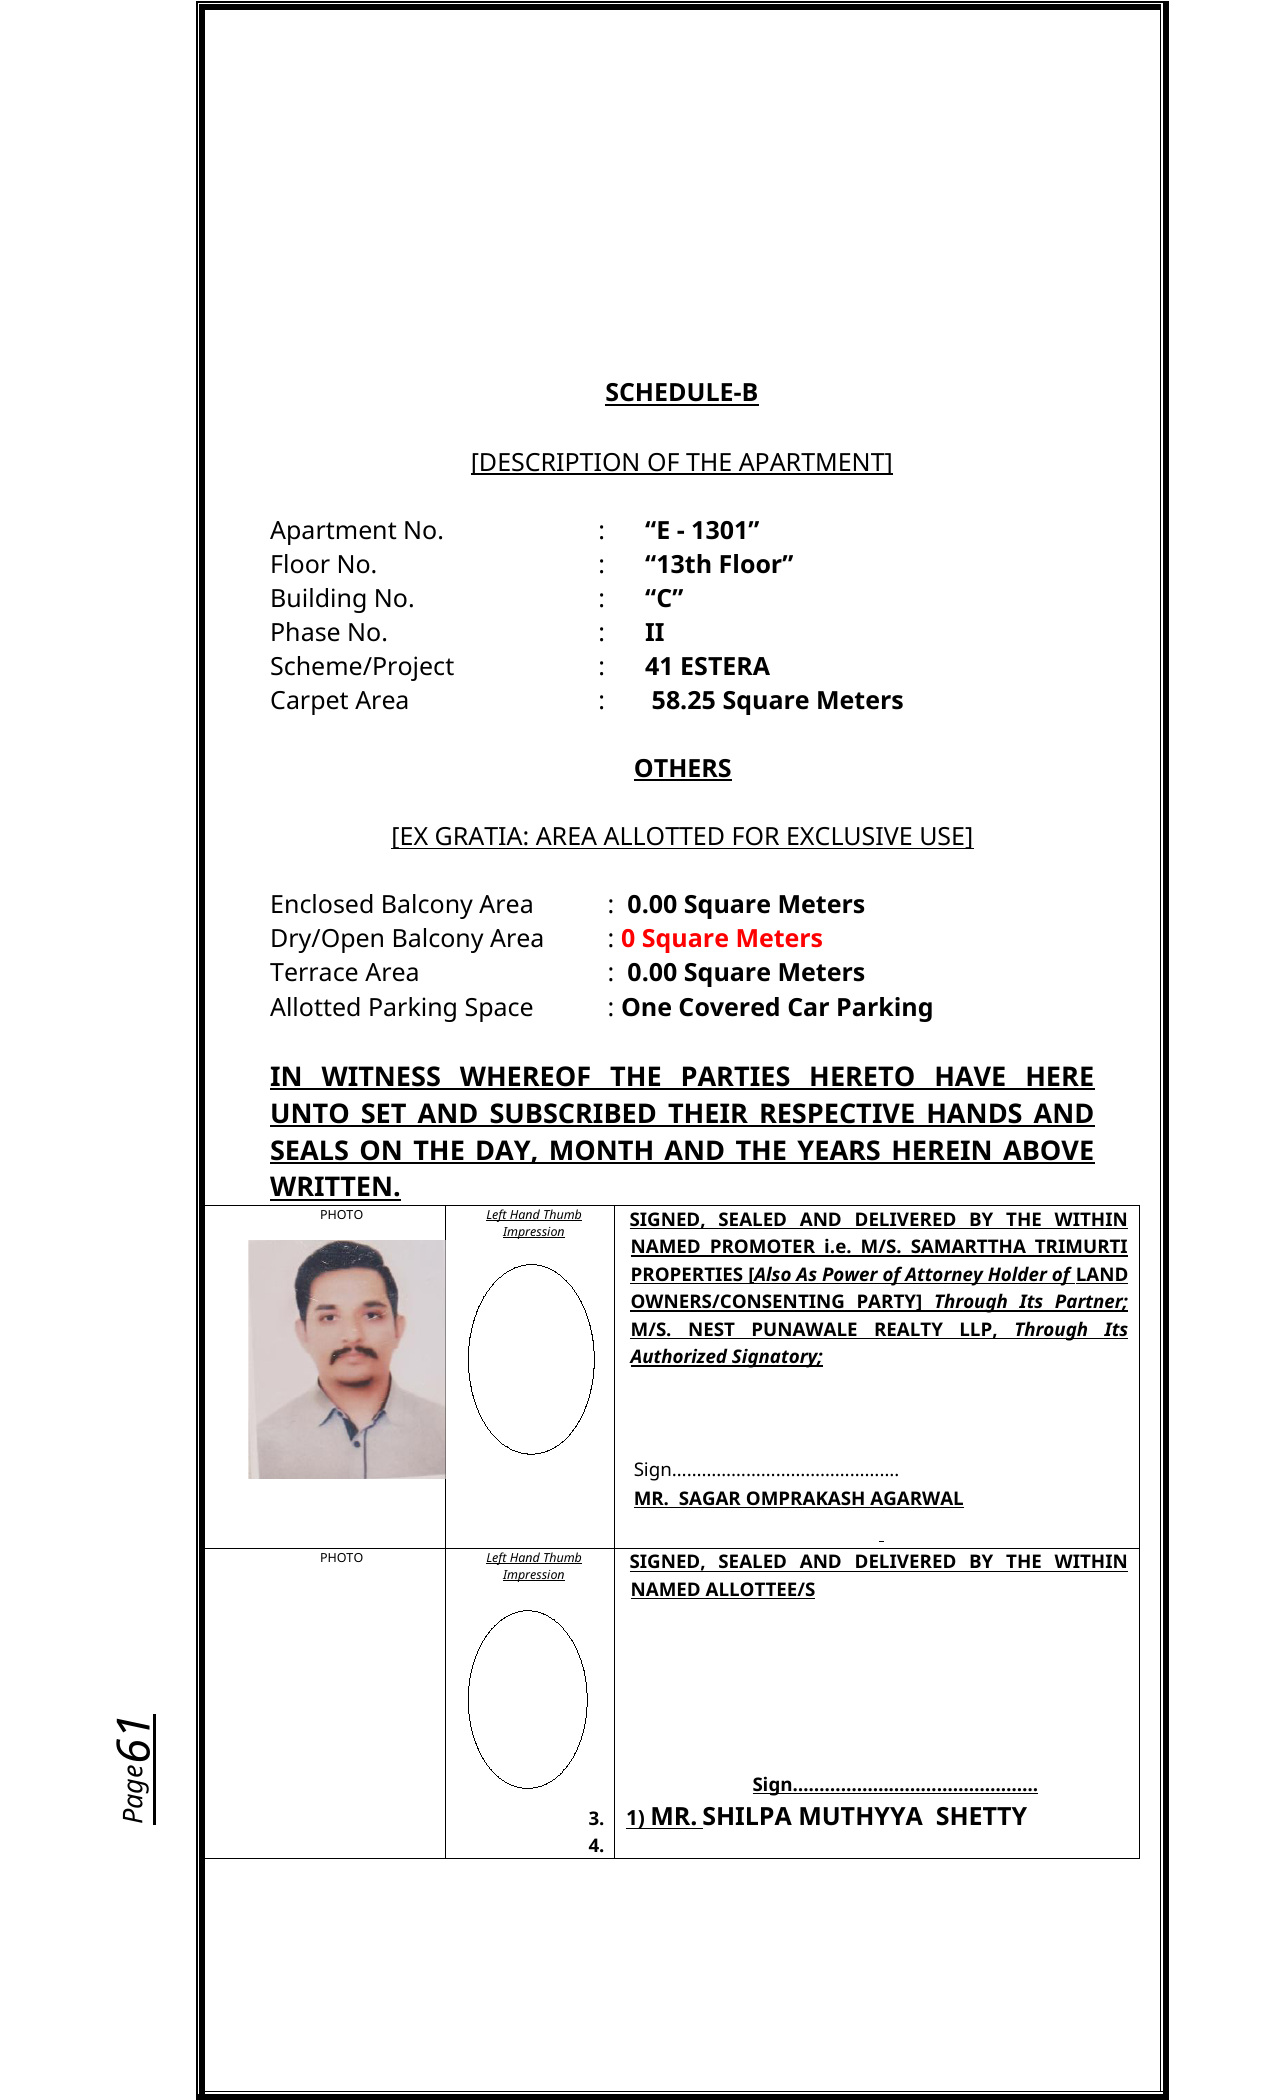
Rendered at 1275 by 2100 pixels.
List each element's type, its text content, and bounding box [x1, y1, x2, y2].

text [DESCRIPTION OF THE APARTMENT] [270, 444, 1094, 478]
text Apartment No. : “E - 1301” [270, 512, 1095, 546]
table_cell SIGNED, SEALED AND DELIVERED BY THE WITHIN NAMED ALLOTTEE/S Sign………………………………………. 1) MR. SHILPA MUTHYYA SHETTY [615, 1549, 1139, 1858]
table_header Left Hand Thumb Impression [446, 1206, 614, 1548]
text Dry/Open Balcony Area : 0 Square Meters [270, 921, 1095, 955]
text Allotted Parking Space : One Covered Car Parking [270, 989, 1095, 1023]
text OTHERS [270, 751, 1095, 785]
text Scheme/Project : 41 ESTERA [270, 648, 1095, 683]
text IN WITNESS WHEREOF THE PARTIES HERETO HAVE HERE UNTO SET AND SUBSCRIBED THEIR RESPECTIVE HANDS AND SEALS ON THE DAY, MONTH AND THE YEARS HEREIN ABOVE WRITTEN. [270, 1090, 1095, 1125]
text IN WITNESS WHEREOF THE PARTIES HERETO HAVE HERE UNTO SET AND SUBSCRIBED THEIR RESPECTIVE HANDS AND SEALS ON THE DAY, MONTH AND THE YEARS HEREIN ABOVE WRITTEN. [270, 1127, 1095, 1162]
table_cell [446, 1549, 614, 1858]
text Building No. : “C” [270, 580, 1095, 614]
text Terrace Area : 0.00 Square Meters [270, 955, 1095, 989]
table_header SIGNED, SEALED AND DELIVERED BY THE WITHIN NAMED PROMOTER i.e. M/S. SAMARTTHA TRIMURTI PROPERTIES [Also As Power of Attorney Holder of LAND OWNERS/CONSENTING PARTY] Through Its Partner; M/S. NEST PUNAWALE REALTY LLP, Through Its Authorized Signatory; Sign………………………………………. MR. SAGAR OMPRAKASH AGARWAL [615, 1206, 1139, 1548]
text IN WITNESS WHEREOF THE PARTIES HERETO HAVE HERE UNTO SET AND SUBSCRIBED THEIR RESPECTIVE HANDS AND SEALS ON THE DAY, MONTH AND THE YEARS HEREIN ABOVE WRITTEN. [270, 1164, 1095, 1205]
text [EX GRATIA: AREA ALLOTTED FOR EXCLUSIVE USE] [270, 819, 1095, 853]
text Enclosed Balcony Area : 0.00 Square Meters [270, 887, 1095, 921]
table_cell PHOTO [205, 1549, 445, 1858]
text SCHEDULE-B [270, 375, 1094, 409]
text Floor No. : “13th Floor” [270, 546, 1095, 580]
table_header PHOTO [205, 1206, 445, 1548]
text Phase No. : II [270, 614, 1095, 648]
text Carpet Area : 58.25 Square Meters [270, 683, 1095, 717]
text IN WITNESS WHEREOF THE PARTIES HERETO HAVE HERE UNTO SET AND SUBSCRIBED THEIR RESPECTIVE HANDS AND SEALS ON THE DAY, MONTH AND THE YEARS HEREIN ABOVE WRITTEN. [270, 1057, 1095, 1088]
